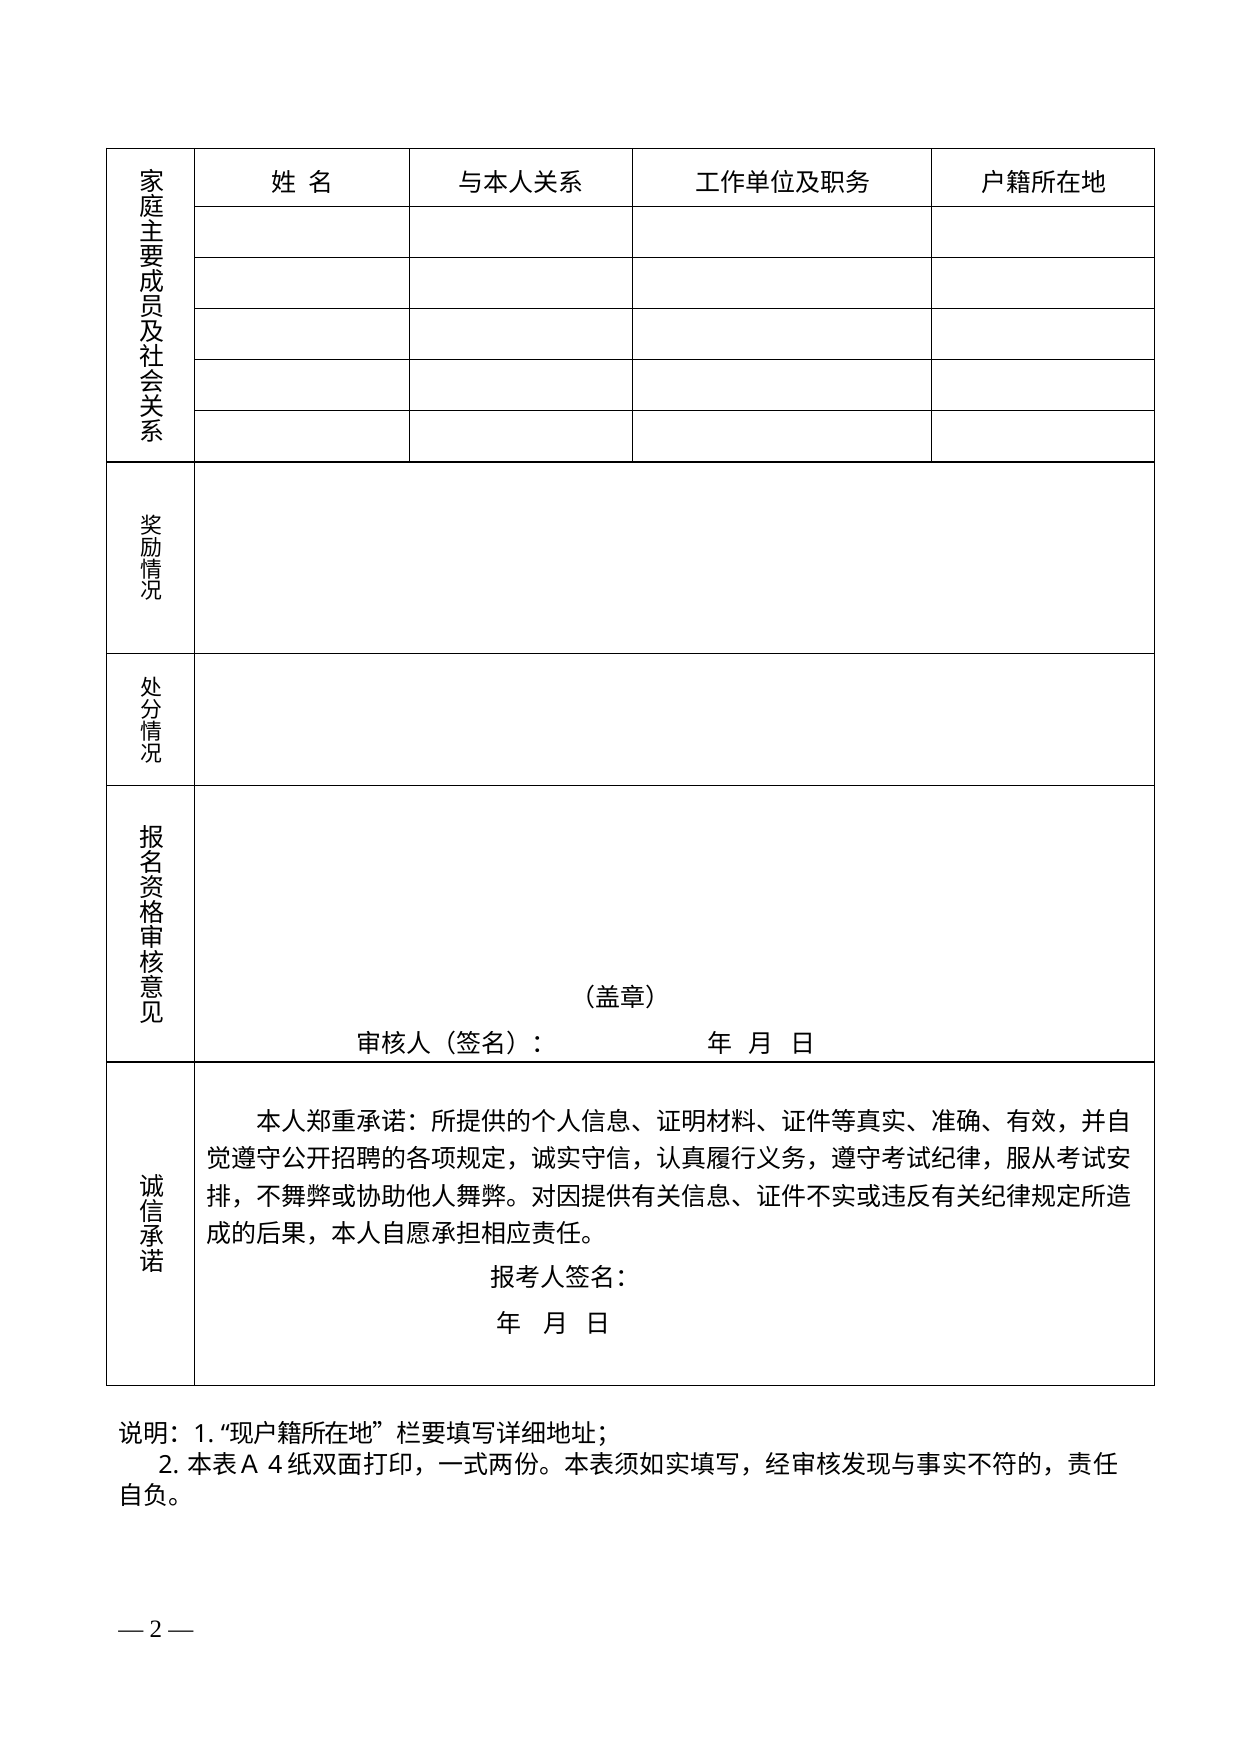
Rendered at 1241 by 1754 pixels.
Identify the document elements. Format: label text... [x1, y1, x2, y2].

table_cell 奖励情况 [107, 463, 194, 653]
table_header 姓 名 [195, 149, 409, 206]
table_cell [410, 360, 632, 410]
table_cell （盖章） 审核人（签名）： 年 月 日 [195, 786, 1154, 1061]
table_cell [410, 309, 632, 359]
table_header 家庭主要成员及社会关系 [107, 149, 194, 461]
table_cell [195, 309, 409, 359]
table_cell 处分情况 [107, 654, 194, 785]
table_cell [633, 207, 931, 257]
table_cell [195, 258, 409, 308]
text 说明：1. “现户籍所在地”栏要填写详细地址； [118, 1417, 1122, 1448]
table_cell [633, 360, 931, 410]
table_header 工作单位及职务 [633, 149, 931, 206]
table_cell [932, 207, 1154, 257]
table_cell [633, 309, 931, 359]
table_header 与本人关系 [410, 149, 632, 206]
table_cell 本人郑重承诺：所提供的个人信息、证明材料、证件等真实、准确、有效，并自觉遵守公开招聘的各项规定，诚实守信，认真履行义务，遵守考试纪律，服从考试安排，不舞弊或协助他人舞弊。对因提供有关信息、证件不实或违反有关纪律规定所造成的后果，本人自愿承担相应责任。 报考人签名： 年 月 日 [195, 1063, 1154, 1385]
table_header 户籍所在地 [932, 149, 1154, 206]
table_cell 诚信承诺 [107, 1063, 194, 1385]
table_cell 报名资格审核意见 [107, 786, 194, 1061]
table_cell [410, 411, 632, 461]
table_cell [932, 411, 1154, 461]
table_cell [195, 207, 409, 257]
table_cell [410, 207, 632, 257]
table_cell [195, 411, 409, 461]
table_cell [932, 258, 1154, 308]
table_cell [195, 463, 1154, 653]
table_cell [410, 258, 632, 308]
table_cell [195, 654, 1154, 785]
table_cell [633, 411, 931, 461]
table_cell [195, 360, 409, 410]
table_cell [932, 309, 1154, 359]
table_cell [633, 258, 931, 308]
table_cell [932, 360, 1154, 410]
text 2. 本表Ａ4纸双面打印，一式两份。本表须如实填写，经审核发现与事实不符的，责任自负。 [118, 1448, 1122, 1511]
